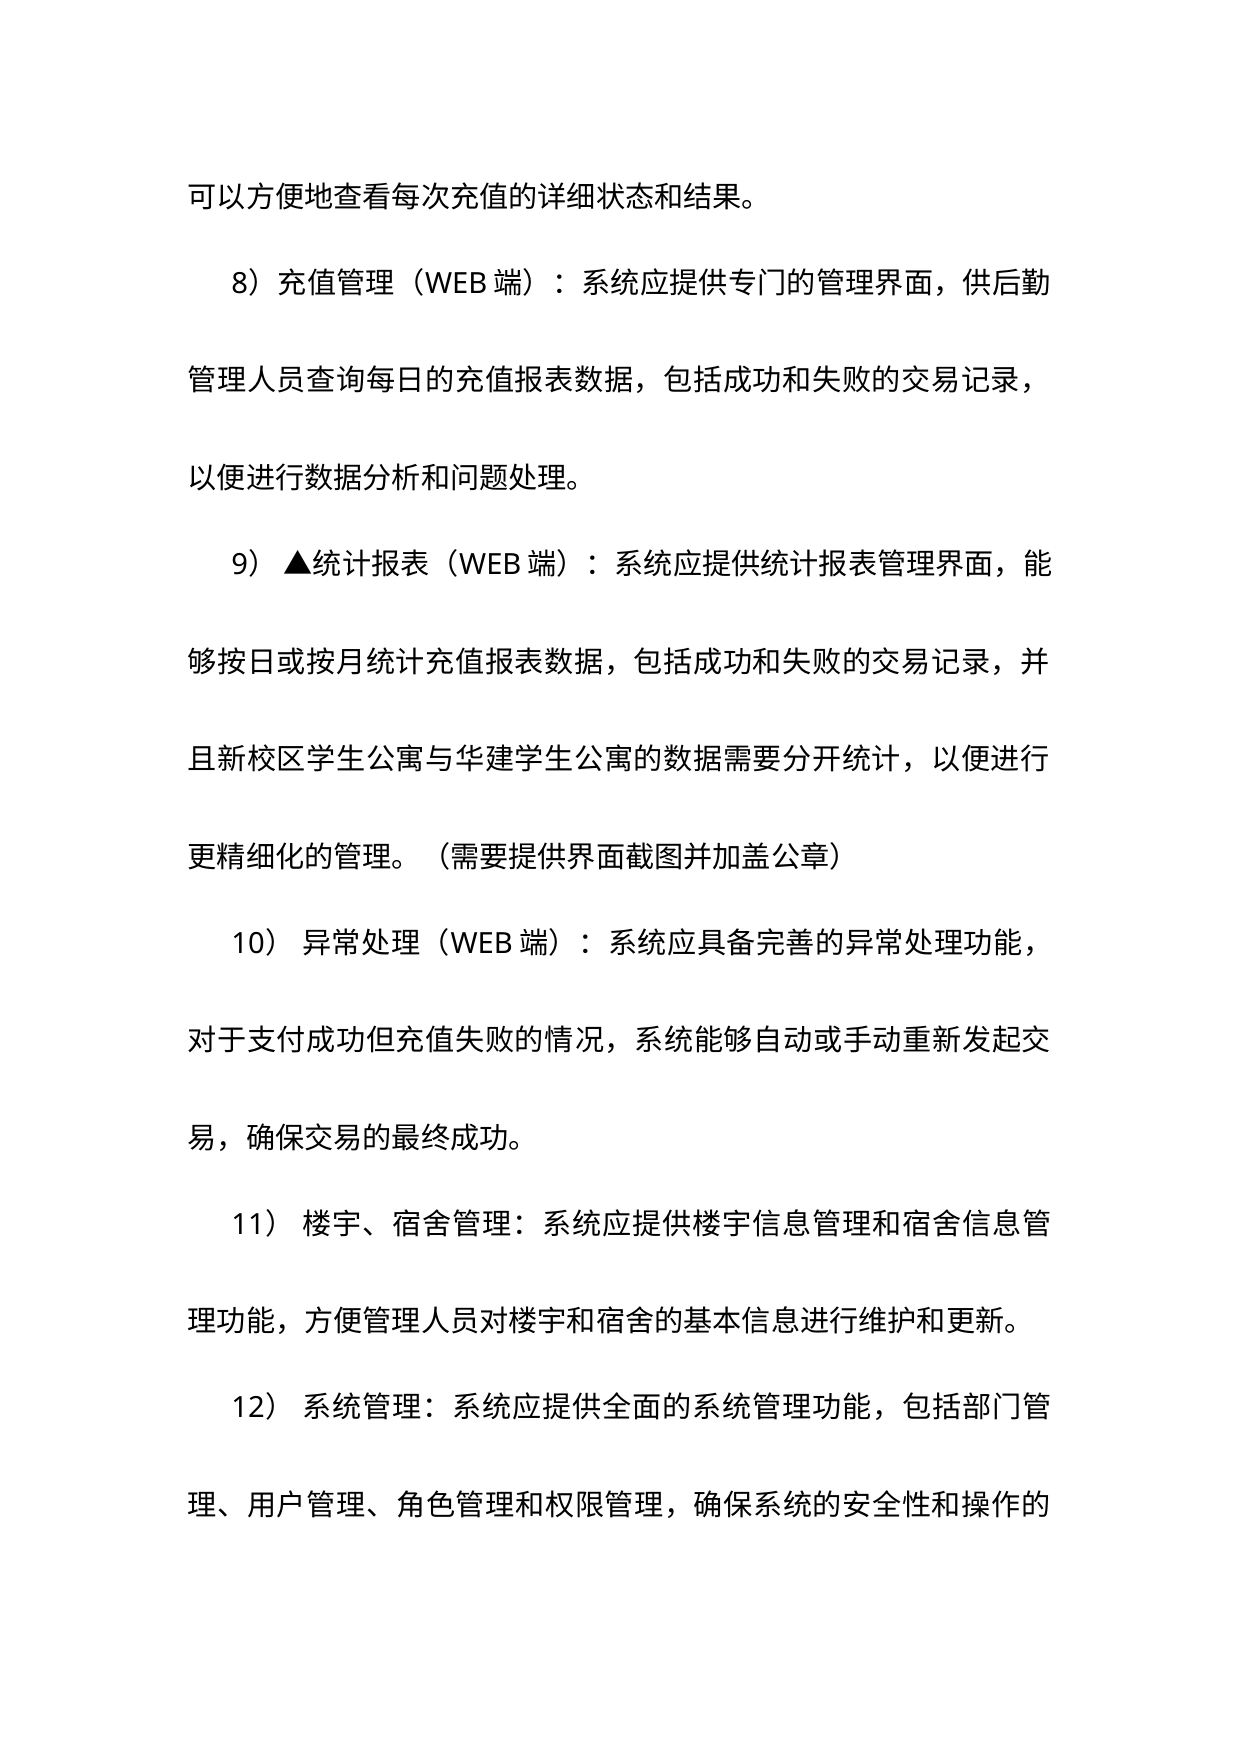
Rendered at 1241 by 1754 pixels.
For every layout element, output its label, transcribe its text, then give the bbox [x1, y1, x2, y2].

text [187, 162, 1053, 227]
text 10） 异常处理（WEB端）：系统应具备完善的异常处理功能，对于支付成功但充值失败的情况，系统能够自动或手动重新发起交易，确保交易的最终成功。 [187, 908, 1053, 1168]
text 8）充值管理（WEB端）：系统应提供专门的管理界面，供后勤管理人员查询每日的充值报表数据，包括成功和失败的交易记录，以便进行数据分析和问题处理。 [187, 248, 1053, 508]
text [187, 1373, 1053, 1535]
text 11） 楼宇、宿舍管理：系统应提供楼宇信息管理和宿舍信息管理功能，方便管理人员对楼宇和宿舍的基本信息进行维护和更新。 [187, 1189, 1053, 1352]
text 9） ▲统计报表（WEB端）：系统应提供统计报表管理界面，能够按日或按月统计充值报表数据，包括成功和失败的交易记录，并且新校区学生公寓与华建学生公寓的数据需要分开统计，以便进行更精细化的管理。（需要提供界面截图并加盖公章） [187, 529, 1053, 887]
